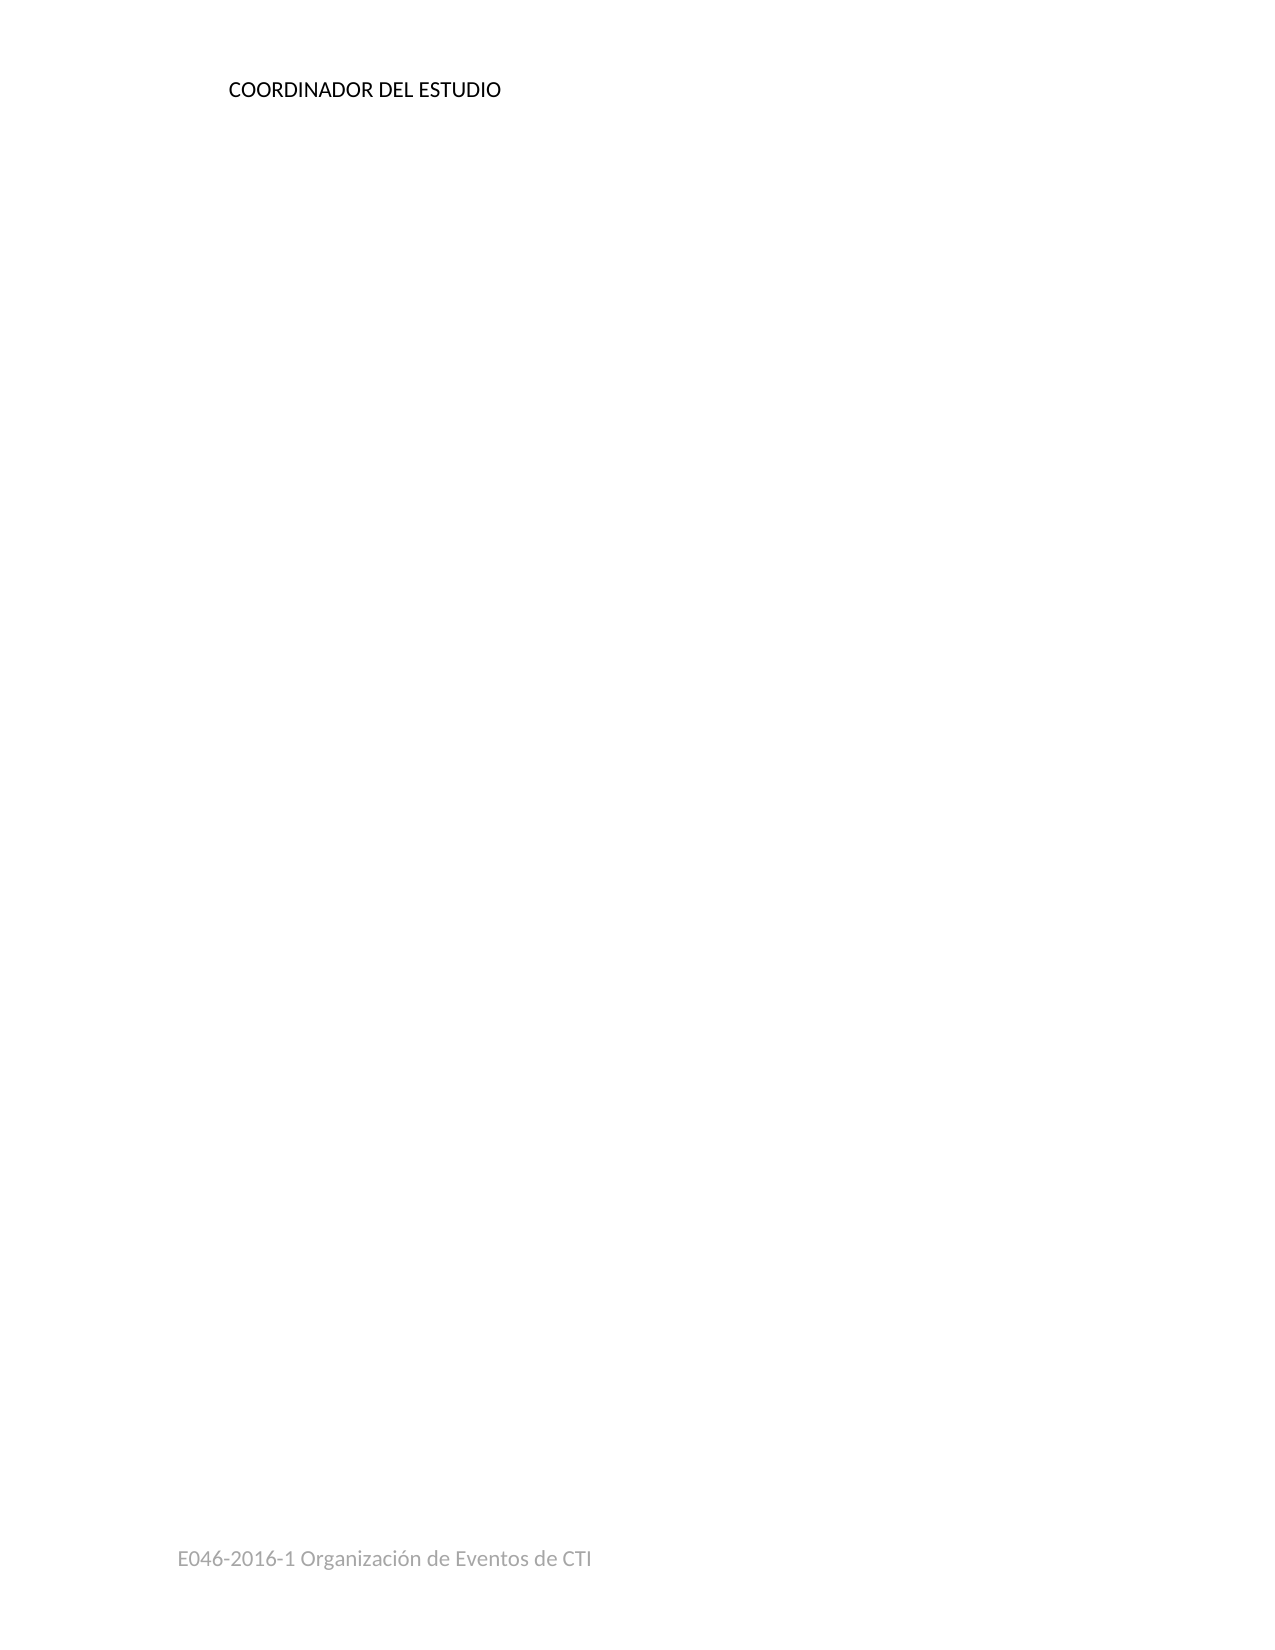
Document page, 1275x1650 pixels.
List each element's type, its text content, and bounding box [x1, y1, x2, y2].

text COORDINADOR DEL ESTUDIO [177, 75, 1098, 103]
